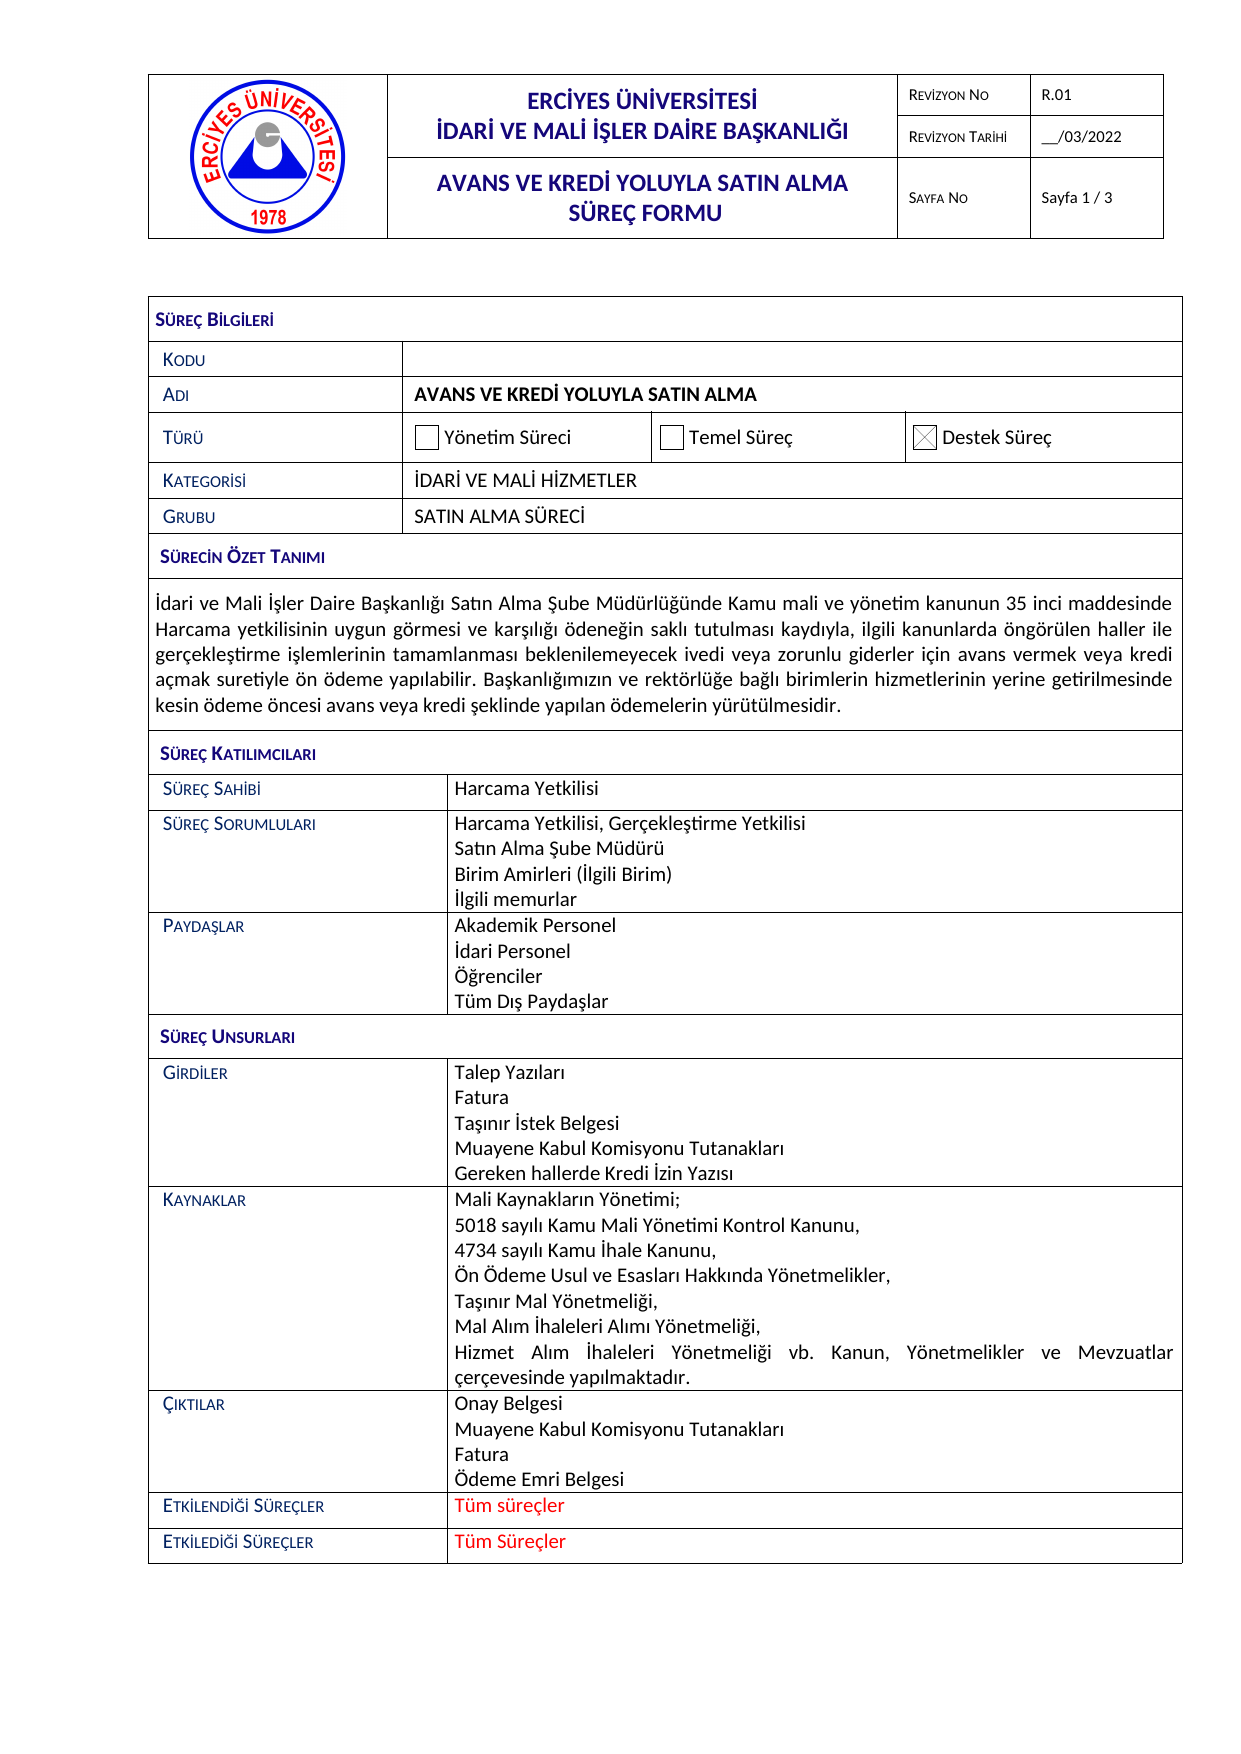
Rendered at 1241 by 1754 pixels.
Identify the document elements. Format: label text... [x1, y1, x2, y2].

table_cell Girdiler [149, 1059, 447, 1186]
table_cell Onay Belgesi Muayene Kabul Komisyonu Tutanakları Fatura Ödeme Emri Belgesi [448, 1391, 1182, 1492]
table_cell Destek Süreç [906, 413, 1182, 462]
table_cell [403, 342, 1182, 376]
table_cell Etkilediği Süreçler [149, 1529, 447, 1563]
table_cell Süreç Sorumluları [149, 811, 447, 912]
table_cell AVANS VE KREDİ YOLUYLA SATIN ALMA [403, 377, 1182, 411]
table_cell Talep Yazıları Fatura Taşınır İstek Belgesi Muayene Kabul Komisyonu Tutanakları Gereken hallerde Kredi İzin Yazısı [448, 1059, 1182, 1186]
table_cell Süreç Sahibi [149, 775, 447, 810]
table_cell Süreç Unsurları [149, 1015, 1182, 1058]
table_cell Çıktılar [149, 1391, 447, 1492]
table_cell Tüm Süreçler [448, 1529, 1182, 1563]
table_cell Grubu [149, 499, 402, 533]
table_cell İDARİ VE MALİ HİZMETLER [403, 463, 1182, 498]
table_cell Adı [149, 377, 402, 411]
table_cell Akademik Personel İdari Personel Öğrenciler Tüm Dış Paydaşlar [448, 913, 1182, 1014]
table_cell Kodu [149, 342, 402, 376]
table_cell Temel Süreç [652, 413, 905, 462]
table_cell Harcama Yetkilisi, Gerçekleştirme Yetkilisi Satın Alma Şube Müdürü Birim Amirleri (İlgili Birim) İlgili memurlar [448, 811, 1182, 912]
table_cell Kaynaklar [149, 1187, 447, 1390]
table_cell İdari ve Mali İşler Daire Başkanlığı Satın Alma Şube Müdürlüğünde Kamu mali ve yönetim kanunun 35 inci maddesinde Harcama yetkilisinin uygun görmesi ve karşılığı ödeneğin saklı tutulması kaydıyla, ilgili kanunlarda öngörülen haller ile gerçekleştirme işlemlerinin tamamlanması beklenilemeyecek ivedi veya zorunlu giderler için avans vermek veya kredi açmak suretiyle ön ödeme yapılabilir. Başkanlığımızın ve rektörlüğe bağlı birimlerin hizmetlerinin yerine getirilmesinde kesin ödeme öncesi avans veya kredi şeklinde yapılan ödemelerin yürütülmesidir. [149, 579, 1182, 730]
table_cell Türü [149, 413, 402, 462]
table_cell Mali Kaynakların Yönetimi; 5018 sayılı Kamu Mali Yönetimi Kontrol Kanunu, 4734 sayılı Kamu İhale Kanunu, Ön Ödeme Usul ve Esasları Hakkında Yönetmelikler, Taşınır Mal Yönetmeliği, Mal Alım İhaleleri Alımı Yönetmeliği, Hizmet Alım İhaleleri Yönetmeliği vb. Kanun, Yönetmelikler ve Mevzuatlar çerçevesinde yapılmaktadır. [448, 1187, 1182, 1390]
table_cell SATIN ALMA SÜRECİ [403, 499, 1182, 533]
table_cell Kategorisi [149, 463, 402, 498]
table_cell Harcama Yetkilisi [448, 775, 1182, 810]
table_cell Yönetim Süreci [403, 413, 651, 462]
table_cell Süreç Katılımcıları [149, 731, 1182, 774]
table_cell Paydaşlar [149, 913, 447, 1014]
table_cell Tüm süreçler [448, 1493, 1182, 1527]
table_cell Sürecin Özet Tanımı [149, 534, 1182, 577]
picture [188, 77, 347, 236]
table_header Süreç Bilgileri [149, 297, 1182, 341]
table_cell Etkilendiği Süreçler [149, 1493, 447, 1527]
